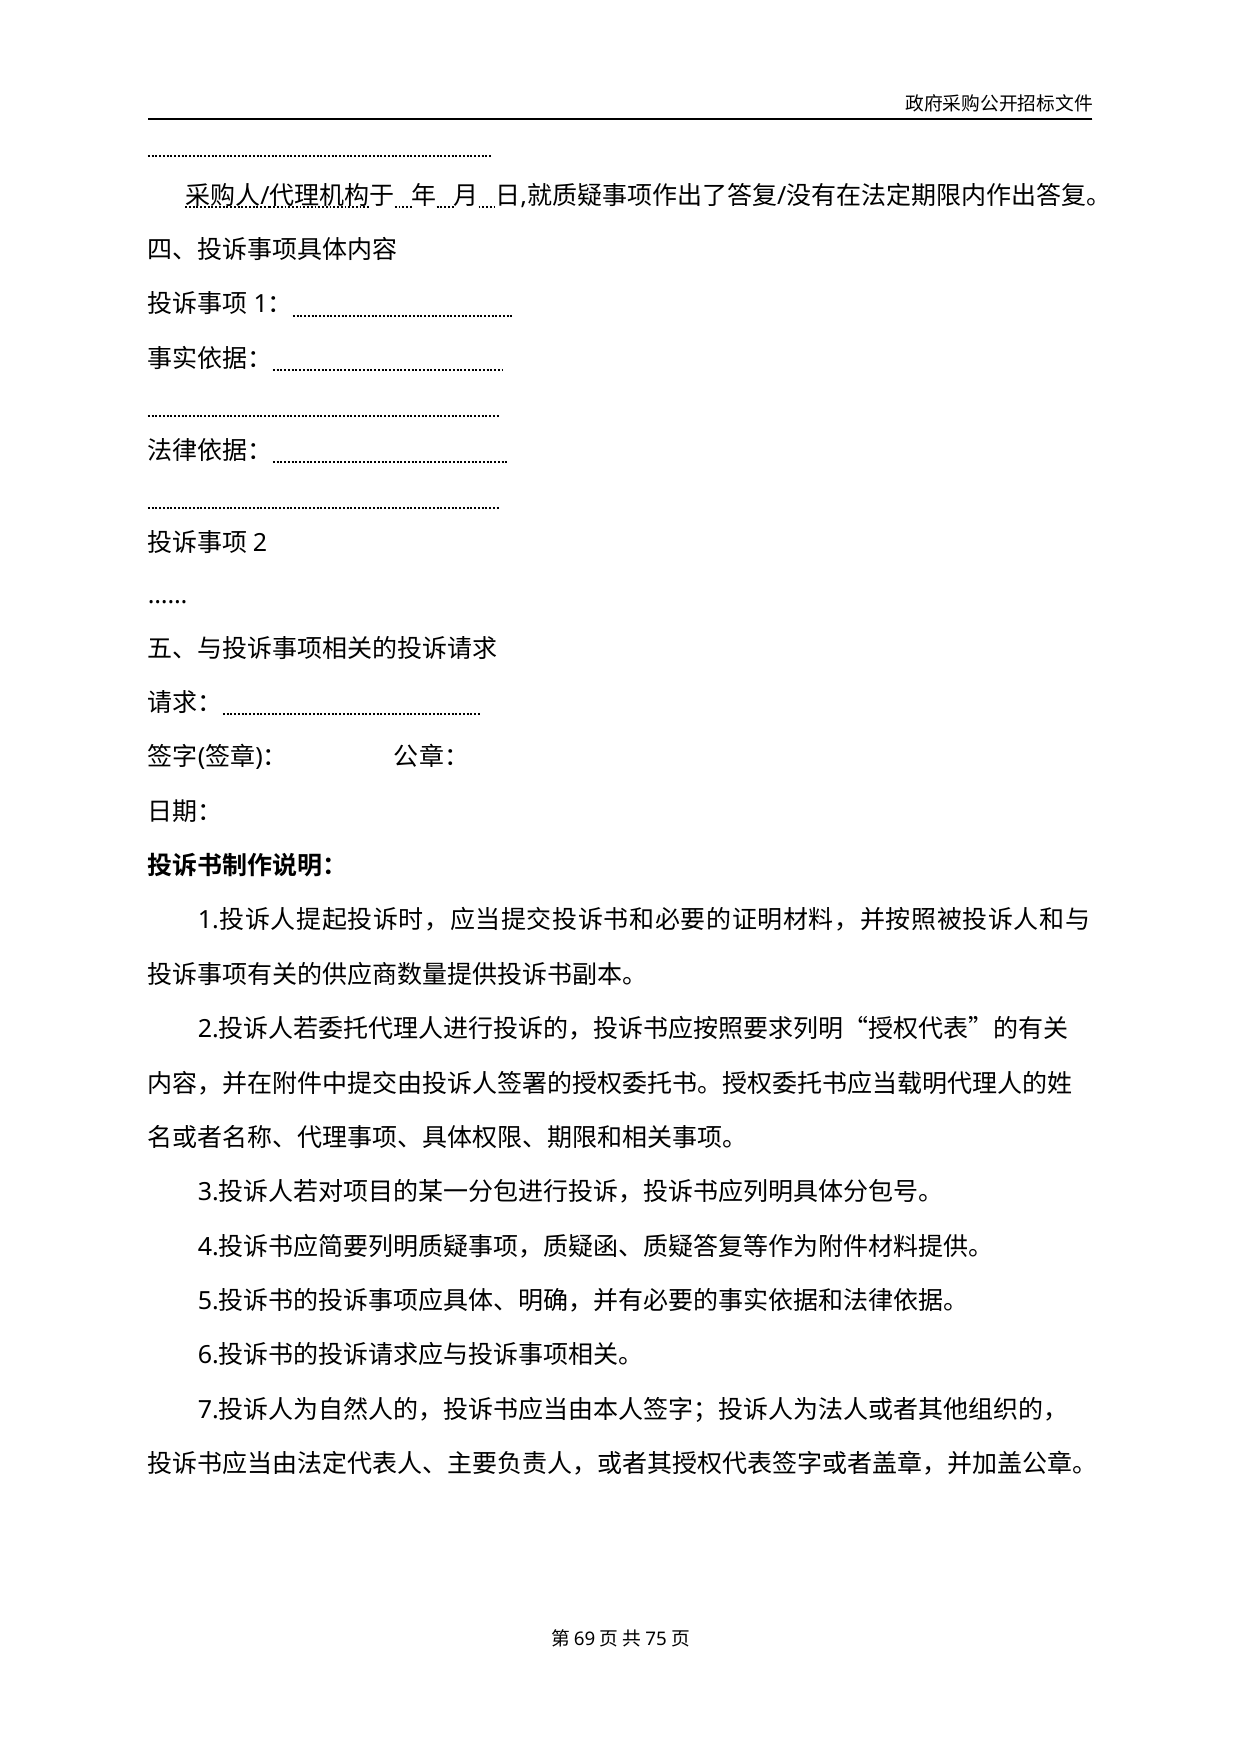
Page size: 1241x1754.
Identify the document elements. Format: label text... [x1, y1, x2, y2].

text 2.投诉人若委托代理人进行投诉的，投诉书应按照要求列明“授权代表”的有关内容，并在附件中提交由投诉人签署的授权委托书。授权委托书应当载明代理人的姓名或者名称、代理事项、具体权限、期限和相关事项。 [148, 1009, 1092, 1154]
text 5.投诉书的投诉事项应具体、明确，并有必要的事实依据和法律依据。 [148, 1281, 1092, 1317]
text 投诉书制作说明： [148, 846, 1092, 882]
text 6.投诉书的投诉请求应与投诉事项相关。 [148, 1335, 1092, 1371]
text 五、与投诉事项相关的投诉请求 [148, 628, 1092, 664]
text 四、投诉事项具体内容 [148, 229, 1092, 266]
text 请求： [148, 682, 1092, 719]
text 3.投诉人若对项目的某一分包进行投诉，投诉书应列明具体分包号。 [148, 1172, 1092, 1208]
text 签字(签章)： 公章： [148, 737, 1092, 773]
text …… [148, 577, 1092, 611]
text 法律依据： [148, 430, 1092, 467]
text 1.投诉人提起投诉时，应当提交投诉书和必要的证明材料，并按照被投诉人和与投诉事项有关的供应商数量提供投诉书副本。 [148, 900, 1092, 991]
text 事实依据： [148, 338, 1092, 374]
text 7.投诉人为自然人的，投诉书应当由本人签字；投诉人为法人或者其他组织的，投诉书应当由法定代表人、主要负责人，或者其授权代表签字或者盖章，并加盖公章。 [148, 1389, 1092, 1480]
text 投诉事项 1： [148, 284, 1092, 320]
text 采购人/代理机构于 年 月 日,就质疑事项作出了答复/没有在法定期限内作出答复。 [148, 175, 1092, 211]
text 日期： [148, 791, 1092, 827]
text 投诉事项2 [148, 523, 1092, 559]
text 4.投诉书应简要列明质疑事项，质疑函、质疑答复等作为附件材料提供。 [148, 1226, 1092, 1262]
